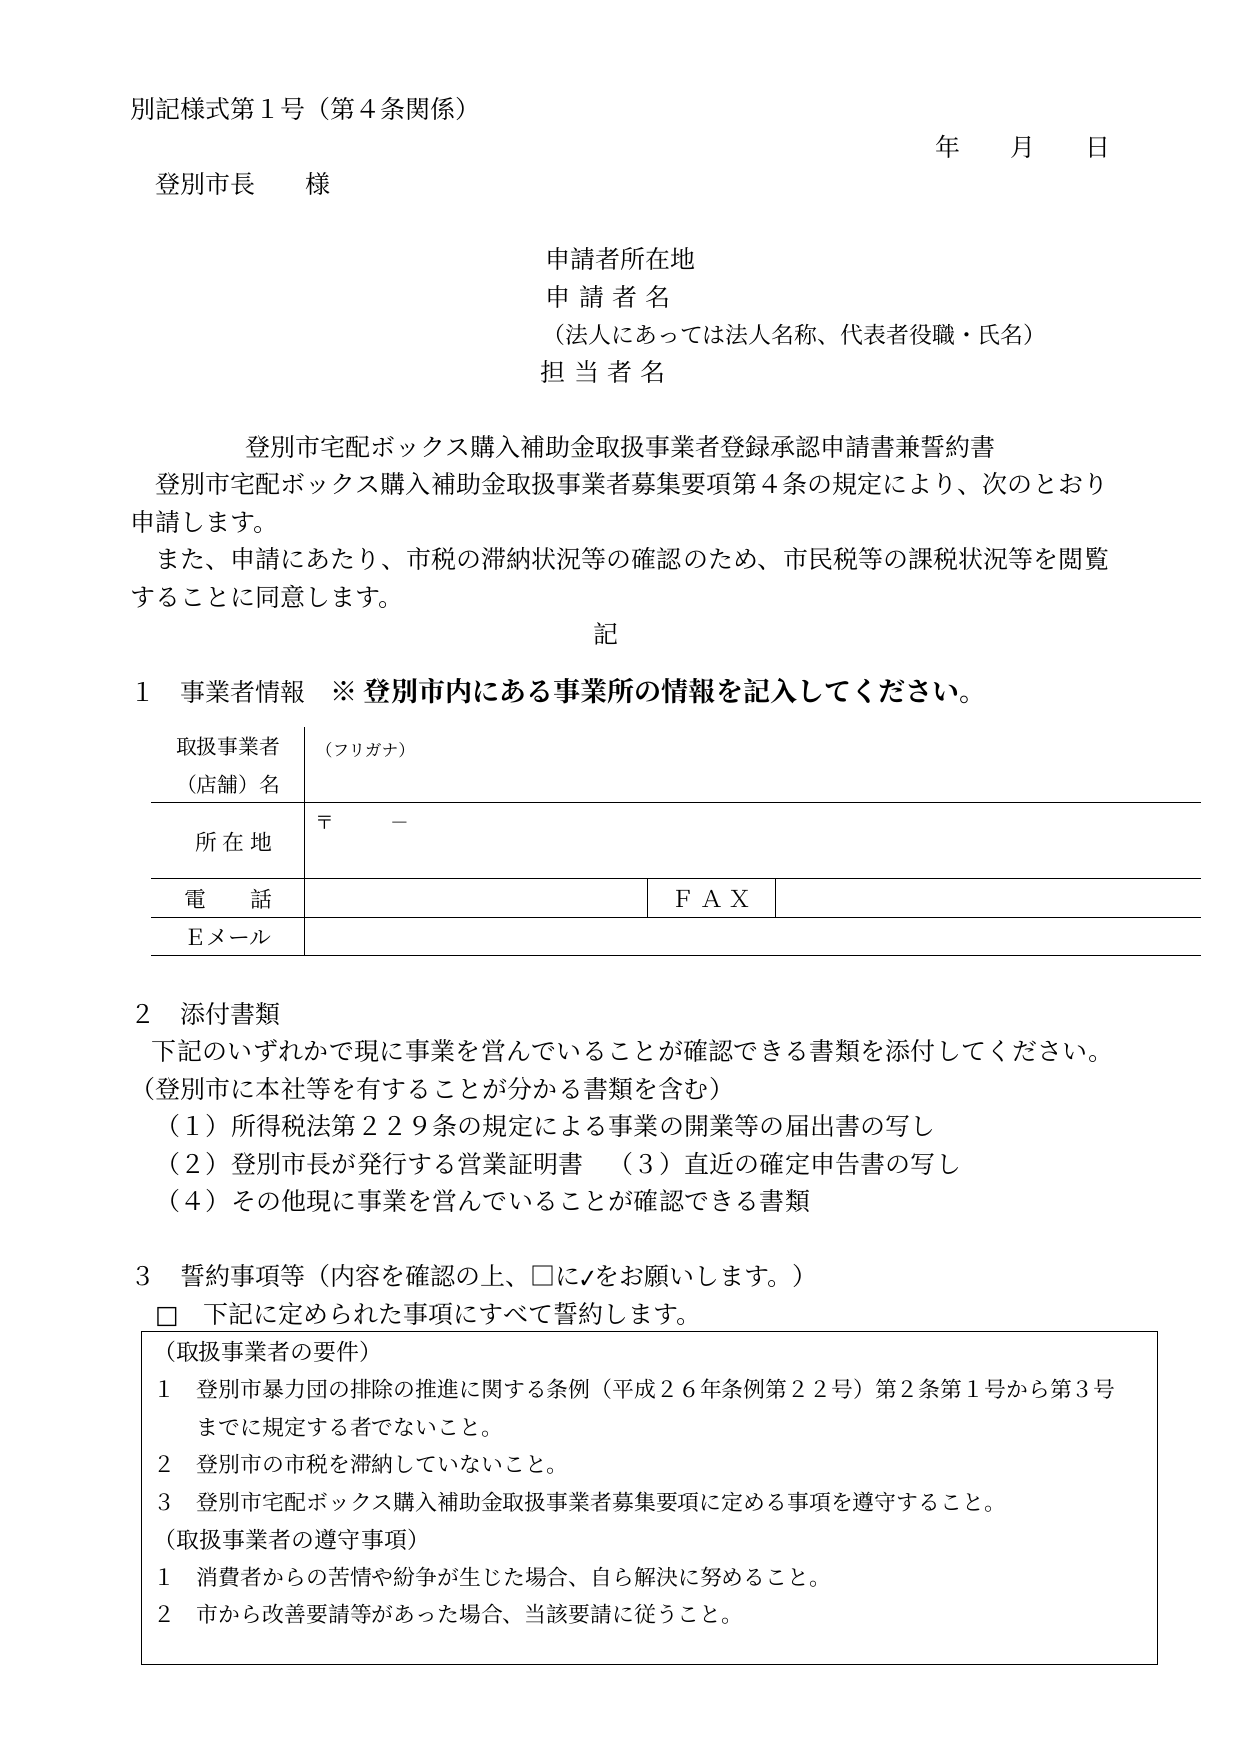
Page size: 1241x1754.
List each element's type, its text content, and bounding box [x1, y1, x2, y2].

text （２）登別市長が発行する営業証明書 （３）直近の確定申告書の写し [130, 1144, 1048, 1181]
table_cell 所 在 地 [151, 803, 304, 878]
text （４）その他現に事業を営んでいることが確認できる書類 [130, 1181, 1048, 1219]
text 担当者名 [130, 352, 1111, 389]
text （法人にあっては法人名称、代表者役職・氏名） [130, 314, 1145, 352]
table_cell Ｆ Ａ Ｘ [648, 879, 775, 917]
text 記 [130, 614, 1081, 652]
text １ 事業者情報 ※ 登別市内にある事業所の情報を記入してください。 [130, 652, 1081, 727]
table_cell 〒 － [305, 803, 1201, 878]
text 登別市長 様 [130, 164, 1111, 202]
table_header 取扱事業者 （店舗）名 [151, 727, 304, 802]
text 年 月 日 [130, 127, 1111, 164]
text （１）所得税法第２２９条の規定による事業の開業等の届出書の写し [130, 1106, 1110, 1144]
text 別記様式第１号（第４条関係） [130, 89, 1110, 127]
text 登別市宅配ボックス購入補助金取扱事業者登録承認申請書兼誓約書 [130, 427, 1110, 464]
table_cell [776, 879, 1201, 917]
table_header （フリガナ） [305, 727, 1201, 802]
table_cell 電 話 [151, 879, 304, 917]
text ２ 添付書類 [130, 994, 1048, 1031]
table_cell [305, 879, 647, 917]
text 下記のいずれかで現に事業を営んでいることが確認できる書類を添付してください。（登別市に本社等を有することが分かる書類を含む） [130, 1031, 1114, 1106]
text また、申請にあたり、市税の滞納状況等の確認のため、市民税等の課税状況等を閲覧することに同意します。 [130, 539, 1110, 614]
text □ 下記に定められた事項にすべて誓約します。 [130, 1294, 1081, 1331]
text ３ 誓約事項等（内容を確認の上、□に✔をお願いします。） [130, 1256, 1081, 1294]
text 申請者所在地 [130, 239, 1111, 277]
table_cell [305, 918, 1201, 955]
table_cell Ｅメール [151, 918, 304, 955]
text 申請者名 [130, 277, 1111, 314]
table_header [142, 1332, 1157, 1663]
text 登別市宅配ボックス購入補助金取扱事業者募集要項第４条の規定により、次のとおり申請します。 [130, 464, 1110, 539]
